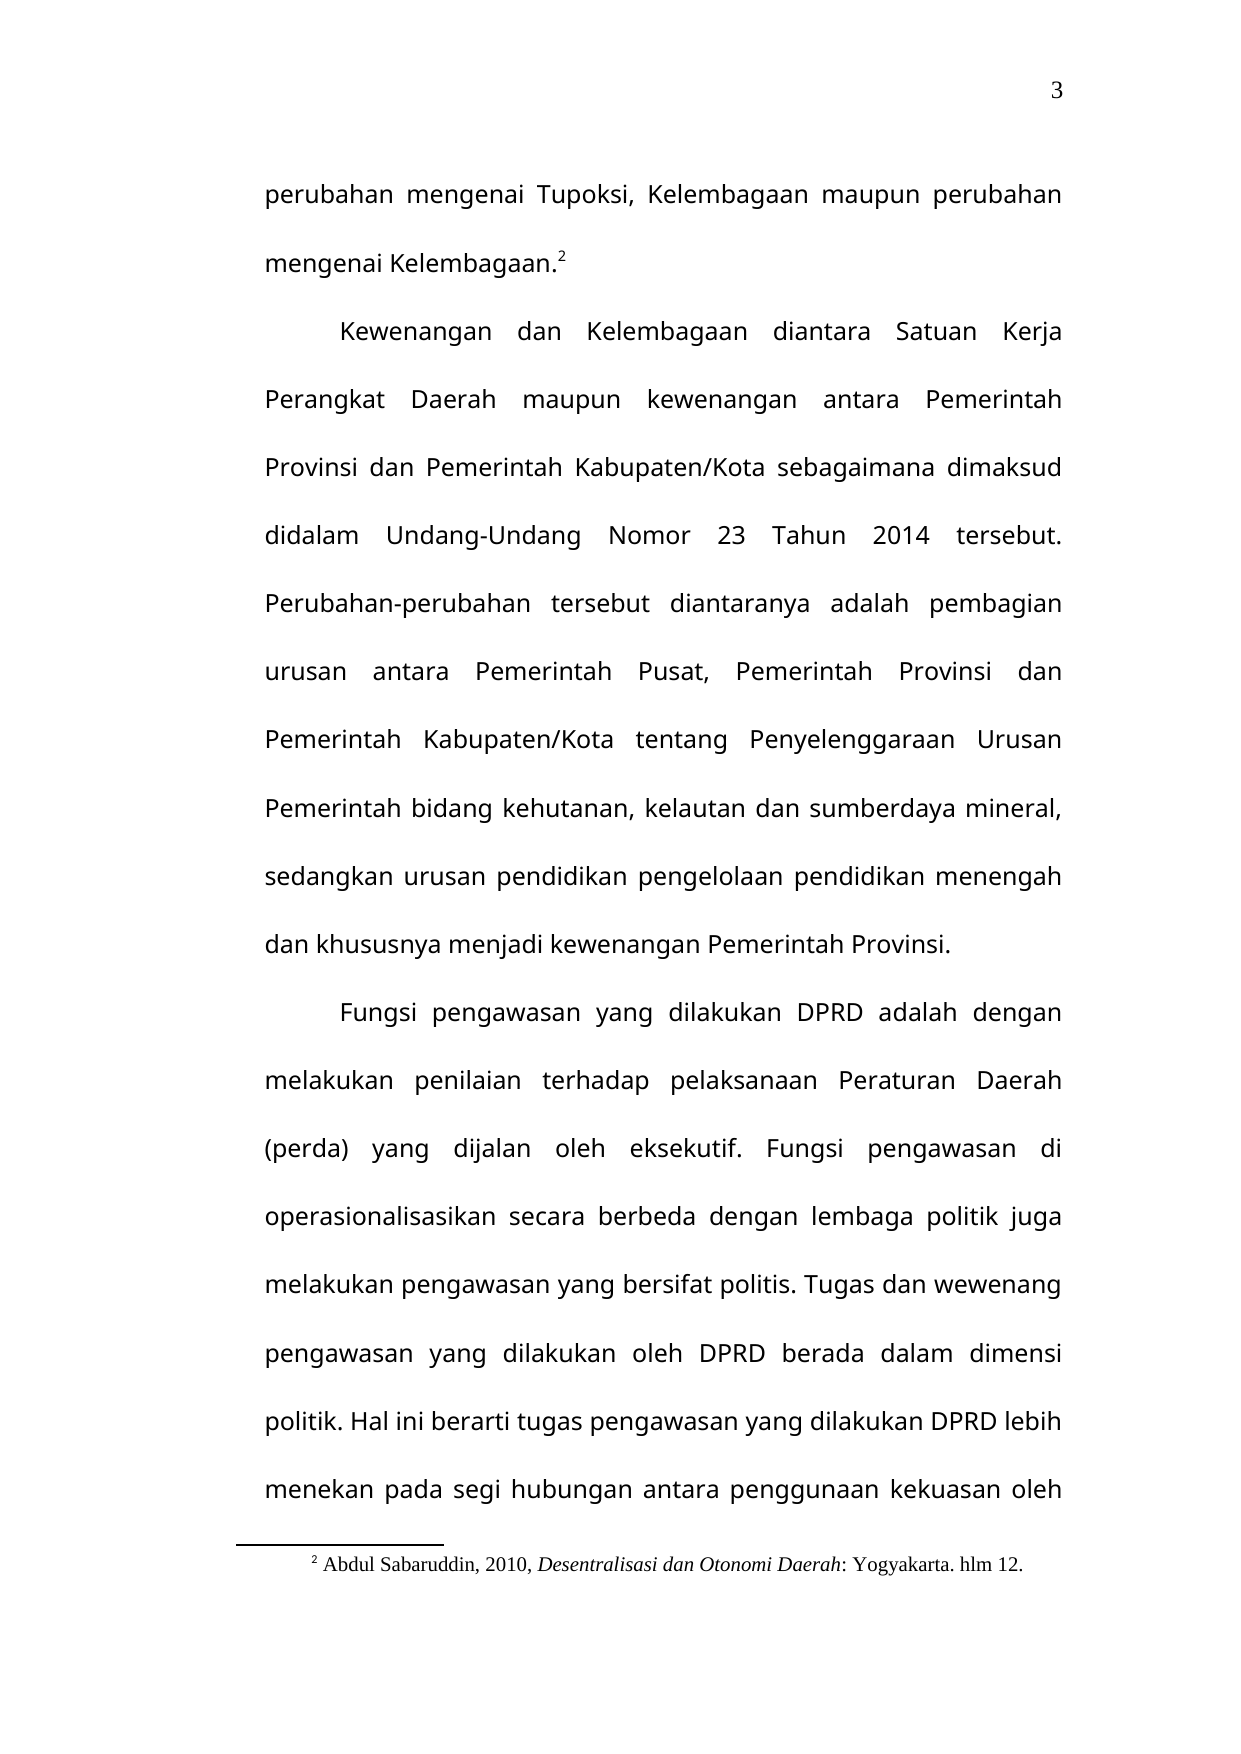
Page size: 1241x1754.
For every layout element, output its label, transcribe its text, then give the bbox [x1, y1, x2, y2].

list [264, 995, 1063, 1506]
list Kewenangan dan Kelembagaan diantara Satuan Kerja Perangkat Daerah maupun kewenangan antara Pemerintah Provinsi dan Pemerintah Kabupaten/Kota sebagaimana dimaksud didalam Undang-Undang Nomor 23 Tahun 2014 tersebut. Perubahan-perubahan tersebut diantaranya adalah pembagian urusan antara Pemerintah Pusat, Pemerintah Provinsi dan Pemerintah Kabupaten/Kota tentang Penyelenggaraan Urusan Pemerintah bidang kehutanan, kelautan dan sumberdaya mineral, sedangkan urusan pendidikan pengelolaan pendidikan menengah dan khususnya menjadi kewenangan Pemerintah Provinsi. [264, 313, 1063, 961]
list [264, 177, 1063, 279]
